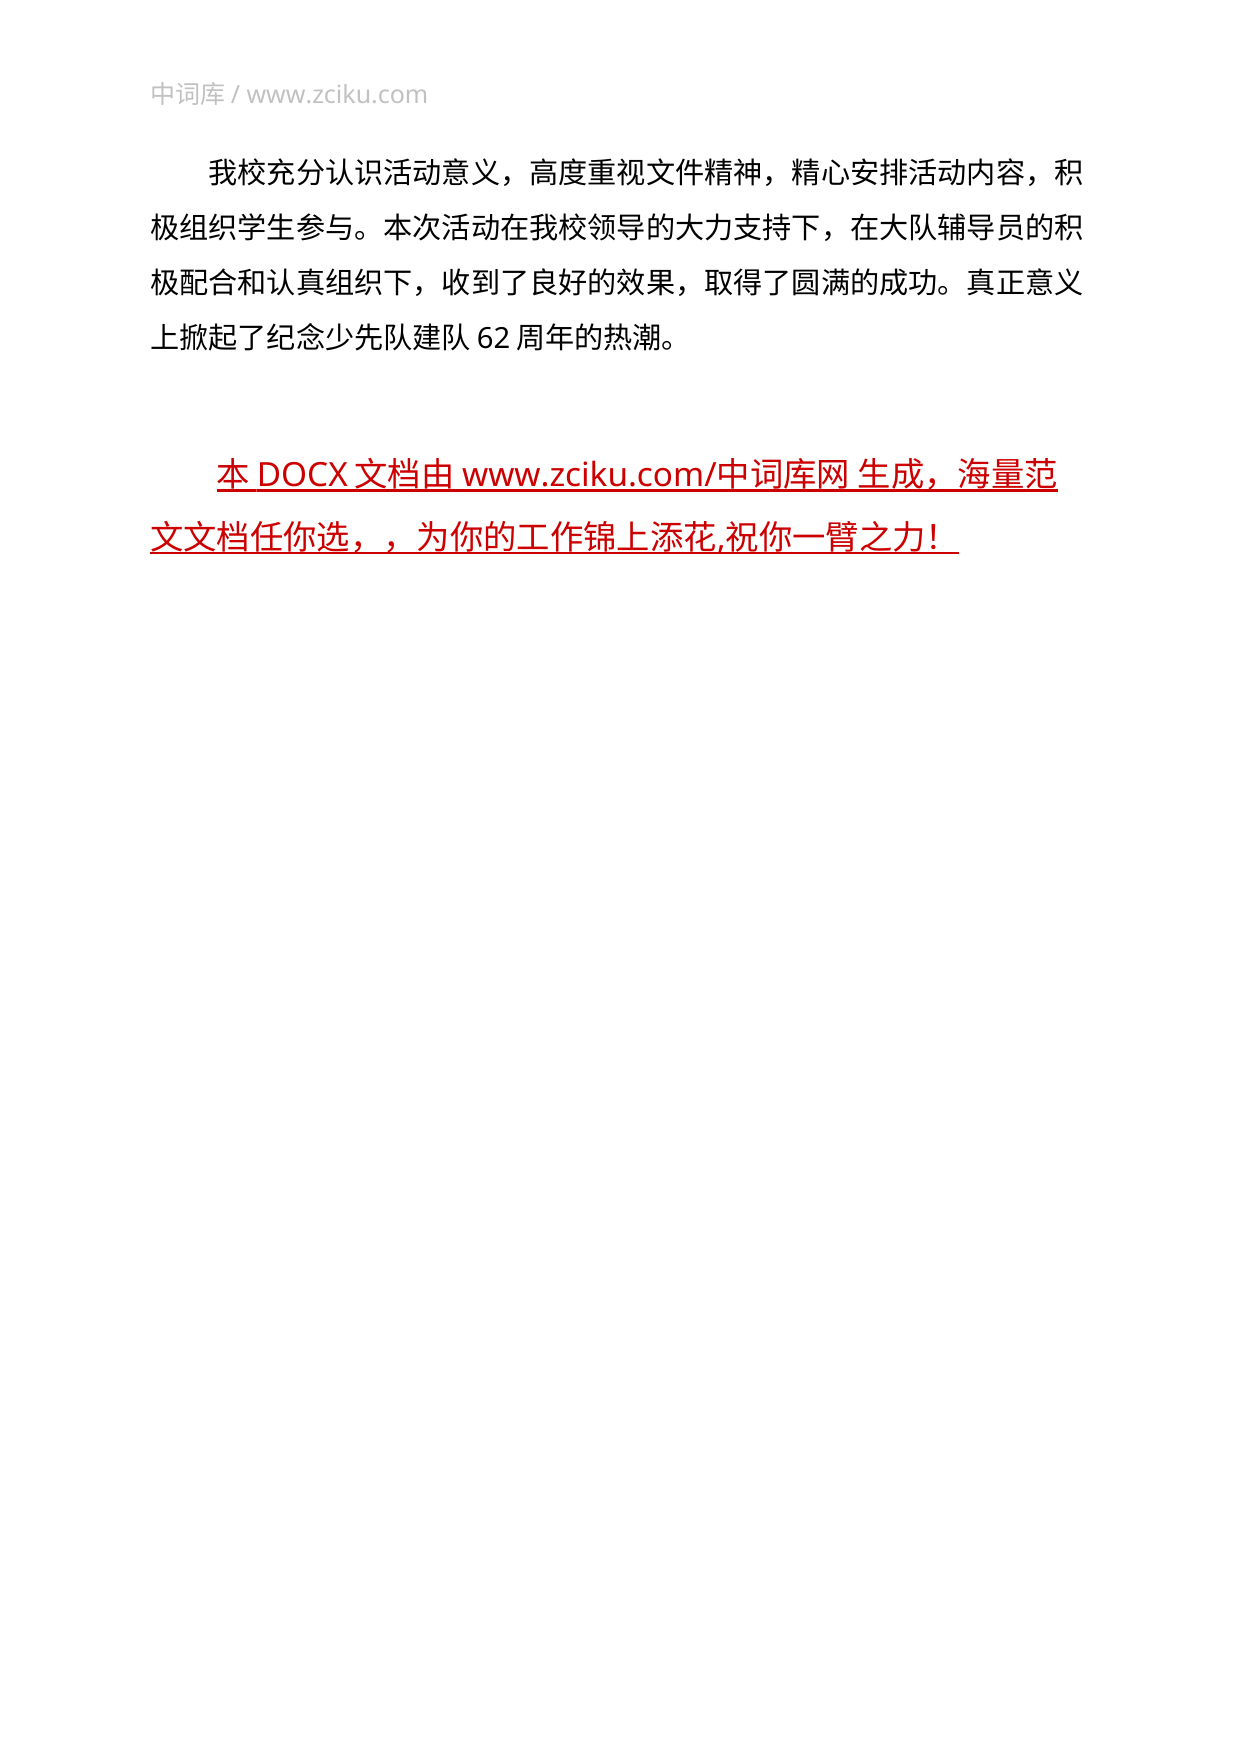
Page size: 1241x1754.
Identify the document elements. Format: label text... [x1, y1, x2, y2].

text 我校充分认识活动意义，高度重视文件精神，精心安排活动内容，积极组织学生参与。本次活动在我校领导的大力支持下，在大队辅导员的积极配合和认真组织下，收到了良好的效果，取得了圆满的成功。真正意义上掀起了纪念少先队建队62周年的热潮。 [150, 150, 1090, 357]
text 本DOCX文档由 www.zciku.com/中词库网 生成，海量范文文档任你选，，为你的工作锦上添花,祝你一臂之力！ [150, 448, 1090, 559]
